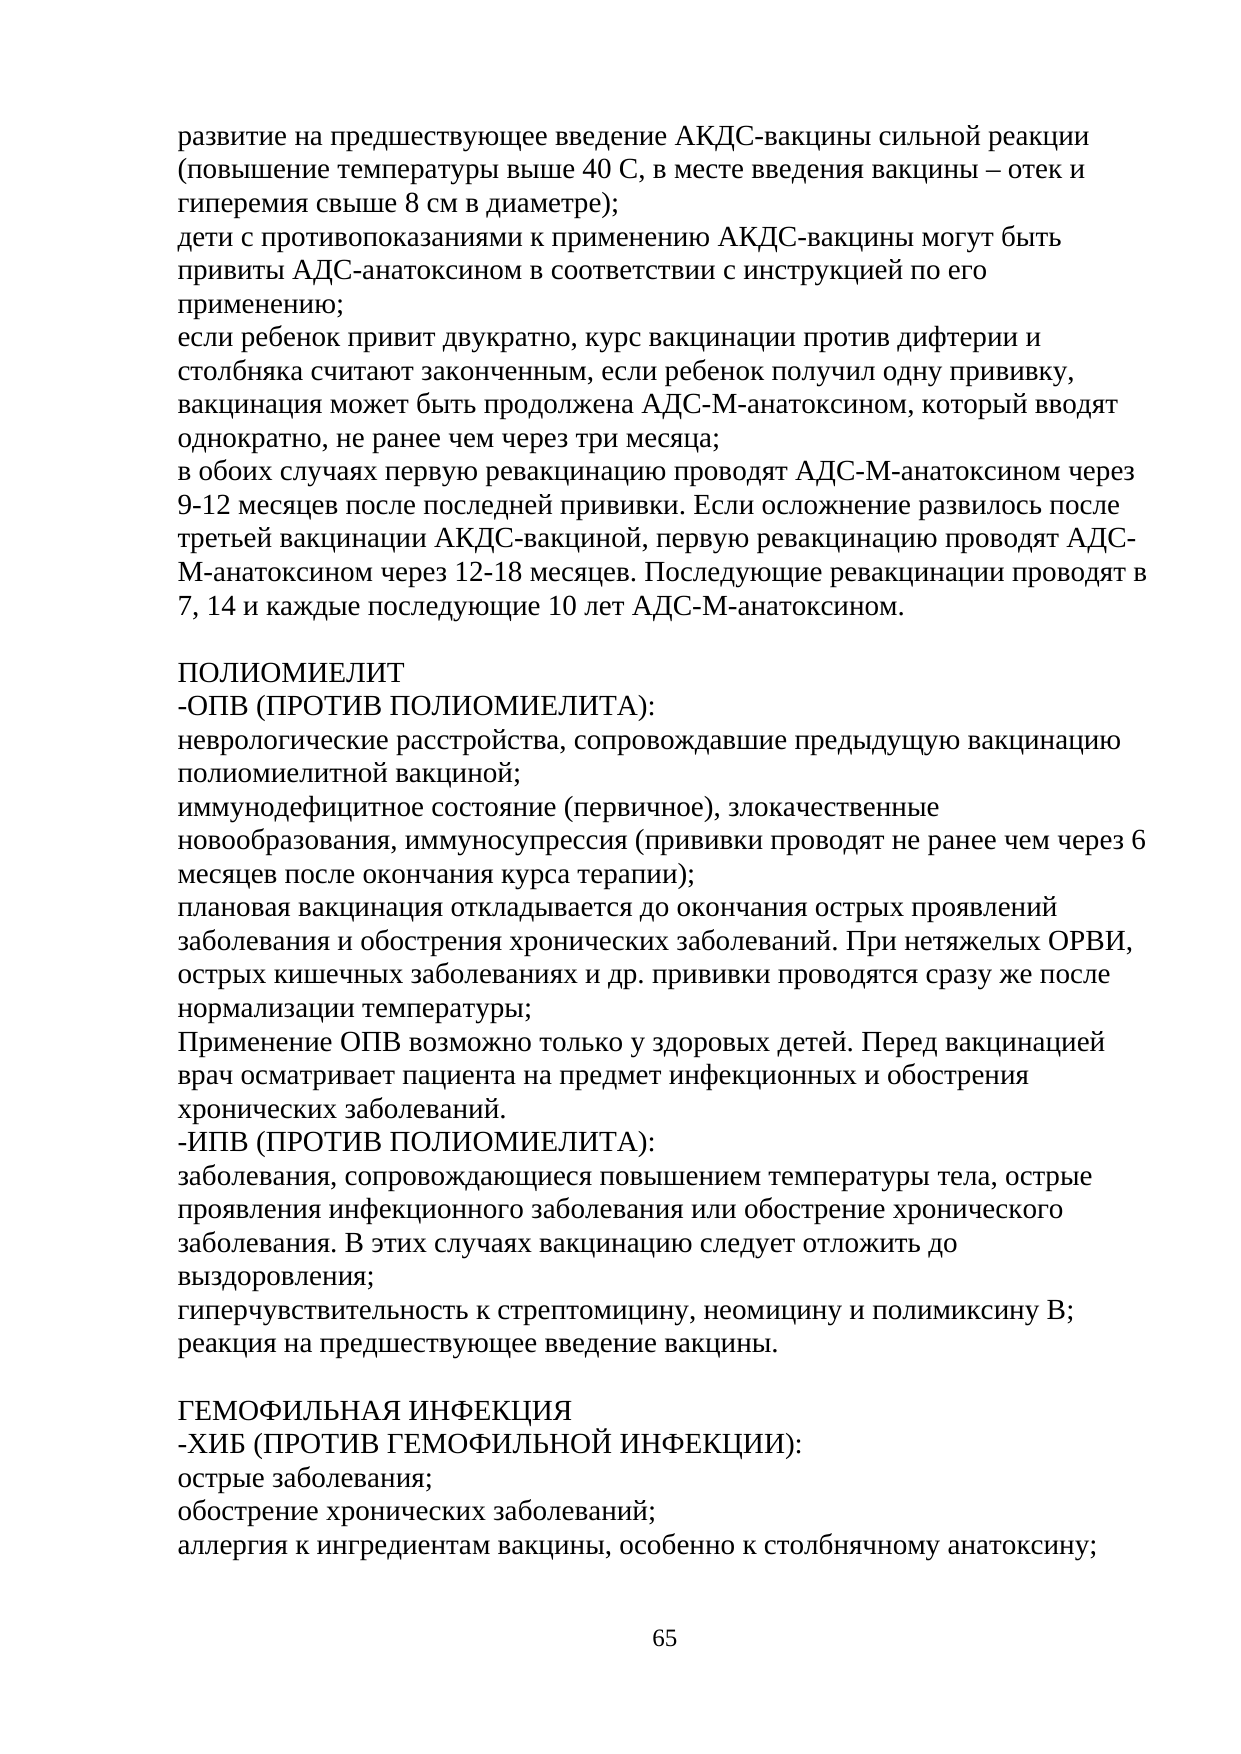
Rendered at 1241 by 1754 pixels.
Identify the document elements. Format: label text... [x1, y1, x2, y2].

text Применение ОПВ возможно только у здоровых детей. Перед вакцинацией врач осматривает пациента на предмет инфекционных и обострения хронических заболеваний. [177, 1024, 1152, 1124]
text заболевания, сопровождающиеся повышением температуры тела, острые проявления инфекционного заболевания или обострение хронического заболевания. В этих случаях вакцинацию следует отложить до выздоровления; [177, 1158, 1152, 1292]
text реакция на предшествующее введение вакцины. [177, 1326, 1152, 1359]
text неврологические расстройства, сопровождавшие предыдущую вакцинацию полиомиелитной вакциной; [177, 722, 1152, 789]
text плановая вакцинация откладывается до окончания острых проявлений заболевания и обострения хронических заболеваний. При нетяжелых ОРВИ, острых кишечных заболеваниях и др. прививки проводятся сразу же после нормализации температуры; [177, 889, 1152, 1024]
text гиперчувствительность к стрептомицину, неомицину и полимиксину В; [177, 1292, 1152, 1326]
text -ОПВ (ПРОТИВ ПОЛИОМИЕЛИТА): [177, 688, 1152, 722]
text -ИПВ (ПРОТИВ ПОЛИОМИЕЛИТА): [177, 1124, 1152, 1158]
text иммунодефицитное состояние (первичное), злокачественные новообразования, иммуносупрессия (прививки проводят не ранее чем через 6 месяцев после окончания курса терапии); [177, 789, 1152, 889]
text ПОЛИОМИЕЛИТ [177, 655, 1152, 688]
text в обоих случаях первую ревакцинацию проводят АДС-М-анатоксином через 9-12 месяцев после последней прививки. Если осложнение развилось после третьей вакцинации АКДС-вакциной, первую ревакцинацию проводят АДС-М-анатоксином через 12-18 месяцев. Последующие ревакцинации проводят в 7, 14 и каждые последующие 10 лет АДС-М-анатоксином. [177, 453, 1152, 621]
text если ребенок привит двукратно, курс вакцинации против дифтерии и столбняка считают законченным, если ребенок получил одну прививку, вакцинация может быть продолжена АДС-М-анатоксином, который вводят однократно, не ранее чем через три месяца; [177, 319, 1152, 453]
text -ХИБ (ПРОТИВ ГЕМОФИЛЬНОЙ ИНФЕКЦИИ): [177, 1426, 1152, 1460]
text ГЕМОФИЛЬНАЯ ИНФЕКЦИЯ [177, 1393, 1152, 1426]
text обострение хронических заболеваний; [177, 1493, 1152, 1527]
text острые заболевания; [177, 1460, 1152, 1493]
text аллергия к ингредиентам вакцины, особенно к столбнячному анатоксину; [177, 1527, 1152, 1560]
text развитие на предшествующее введение АКДС-вакцины сильной реакции (повышение температуры выше 40 С, в месте введения вакцины – отек и гиперемия свыше 8 см в диаметре); [177, 118, 1152, 219]
text дети с противопоказаниями к применению АКДС-вакцины могут быть привиты АДС-анатоксином в соответствии с инструкцией по его применению; [177, 219, 1152, 319]
